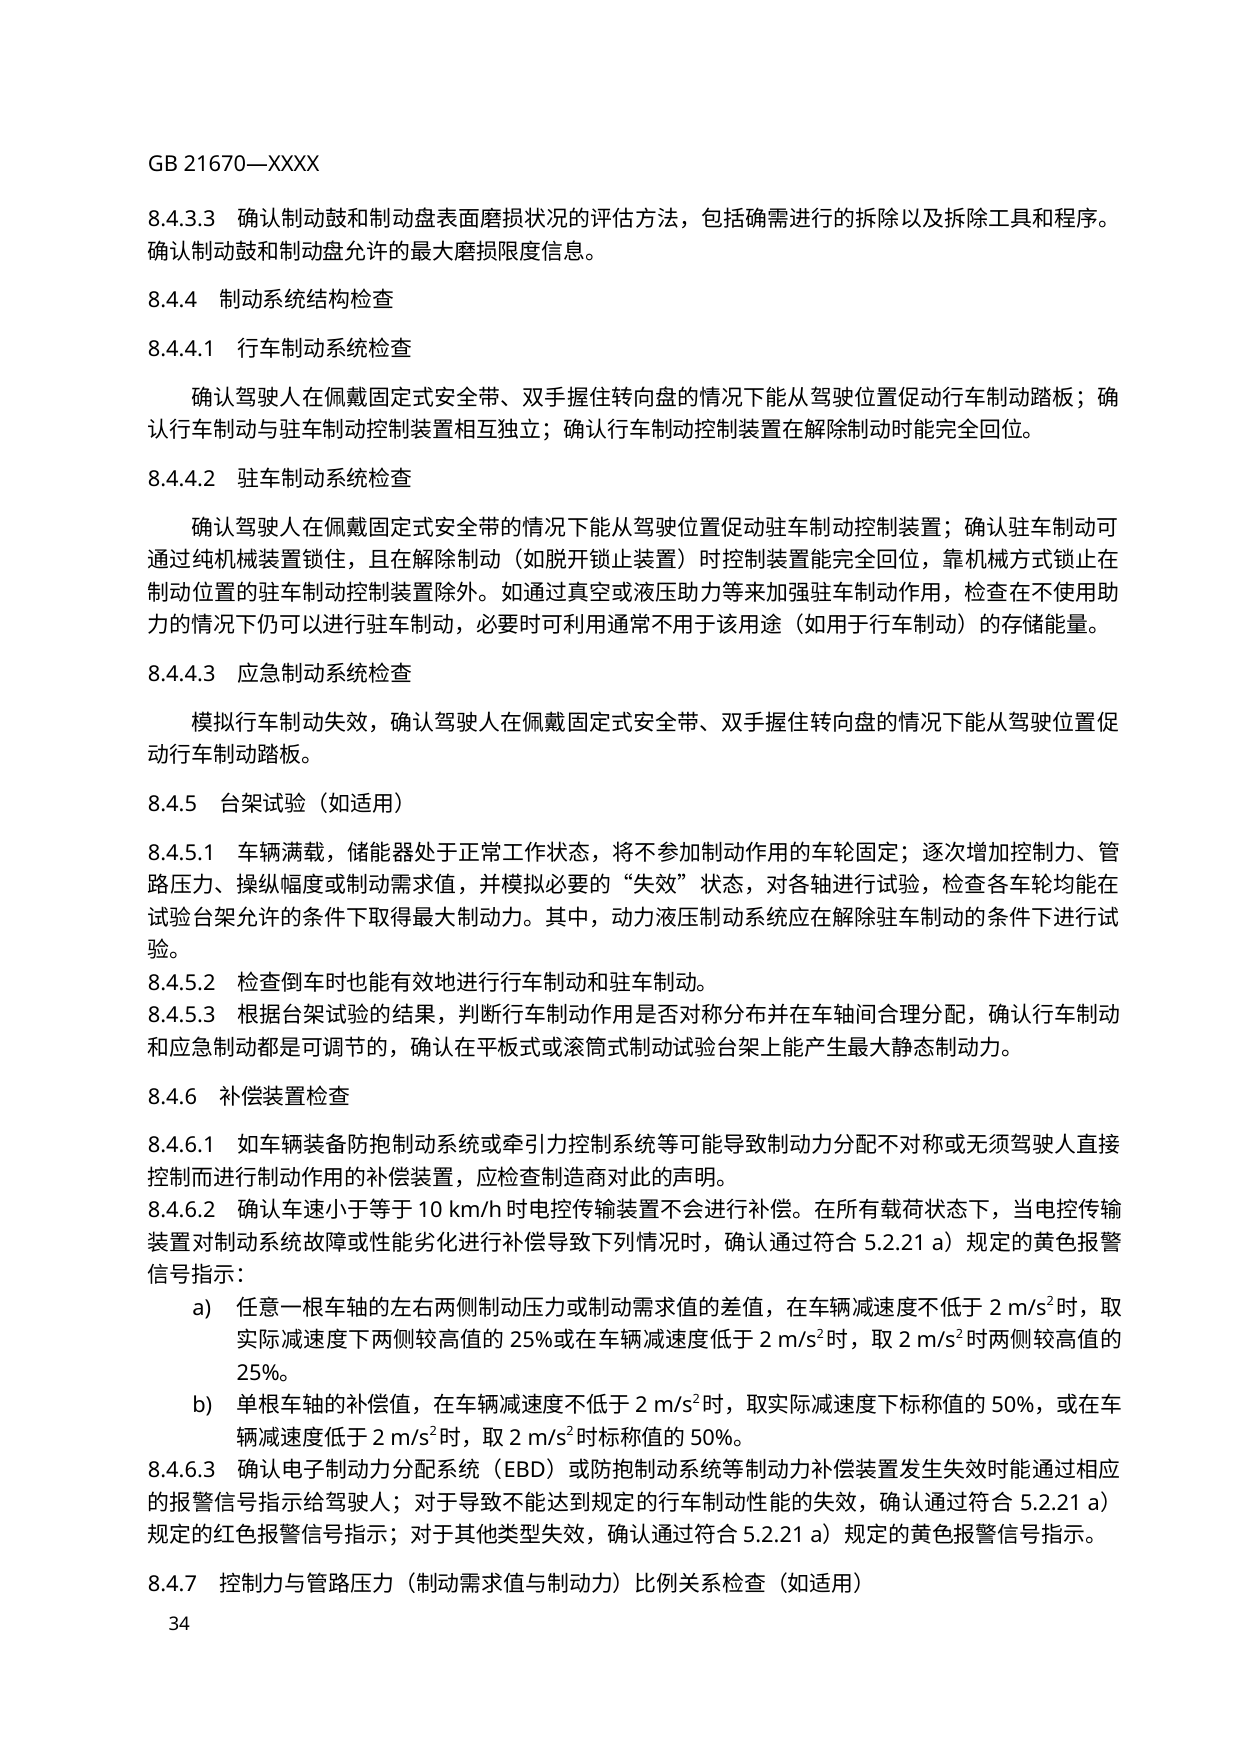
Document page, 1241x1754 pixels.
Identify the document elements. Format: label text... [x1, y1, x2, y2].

text 检查倒车时也能有效地进行行车制动和驻车制动。 [148, 964, 1122, 997]
text 模拟行车制动失效，确认驾驶人在佩戴固定式安全带、双手握住转向盘的情况下能从驾驶位置促动行车制动踏板。 [148, 704, 1122, 769]
text 制动系统结构检查 [148, 282, 1122, 314]
text 补偿装置检查 [148, 1078, 1122, 1111]
text 行车制动系统检查 [148, 331, 1122, 363]
text 如车辆装备防抱制动系统或牵引力控制系统等可能导致制动力分配不对称或无须驾驶人直接控制而进行制动作用的补偿装置，应检查制造商对此的声明。 [148, 1127, 1122, 1192]
text 应急制动系统检查 [148, 656, 1122, 688]
text 确认车速小于等于10 km/h时电控传输装置不会进行补偿。在所有载荷状态下，当电控传输装置对制动系统故障或性能劣化进行补偿导致下列情况时，确认通过符合5.2.21 a）规定的黄色报警信号指示： [148, 1192, 1122, 1289]
text 台架试验（如适用） [148, 786, 1122, 818]
text 确认电子制动力分配系统（EBD）或防抱制动系统等制动力补偿装置发生失效时能通过相应的报警信号指示给驾驶人；对于导致不能达到规定的行车制动性能的失效，确认通过符合5.2.21 a）规定的红色报警信号指示；对于其他类型失效，确认通过符合5.2.21 a）规定的黄色报警信号指示。 [148, 1452, 1122, 1549]
text 确认制动鼓和制动盘表面磨损状况的评估方法，包括确需进行的拆除以及拆除工具和程序。确认制动鼓和制动盘允许的最大磨损限度信息。 [148, 201, 1122, 266]
text 驻车制动系统检查 [148, 461, 1122, 493]
text 确认驾驶人在佩戴固定式安全带的情况下能从驾驶位置促动驻车制动控制装置；确认驻车制动可通过纯机械装置锁住，且在解除制动（如脱开锁止装置）时控制装置能完全回位，靠机械方式锁止在制动位置的驻车制动控制装置除外。如通过真空或液压助力等来加强驻车制动作用，检查在不使用助力的情况下仍可以进行驻车制动，必要时可利用通常不用于该用途（如用于行车制动）的存储能量。 [148, 509, 1122, 639]
text 根据台架试验的结果，判断行车制动作用是否对称分布并在车轴间合理分配，确认行车制动和应急制动都是可调节的，确认在平板式或滚筒式制动试验台架上能产生最大静态制动力。 [148, 997, 1122, 1062]
list 任意一根车轴的左右两侧制动压力或制动需求值的差值，在车辆减速度不低于2 m/s2时，取实际减速度下两侧较高值的25%或在车辆减速度低于2 m/s2时，取2 m/s2时两侧较高值的25%。 [192, 1289, 1122, 1387]
text 车辆满载，储能器处于正常工作状态，将不参加制动作用的车轮固定；逐次增加控制力、管路压力、操纵幅度或制动需求值，并模拟必要的“失效”状态，对各轴进行试验，检查各车轮均能在试验台架允许的条件下取得最大制动力。其中，动力液压制动系统应在解除驻车制动的条件下进行试验。 [148, 834, 1122, 964]
list 单根车轴的补偿值，在车辆减速度不低于2 m/s2时，取实际减速度下标称值的50%，或在车辆减速度低于2 m/s2时，取2 m/s2时标称值的50%。 [192, 1387, 1122, 1452]
text 确认驾驶人在佩戴固定式安全带、双手握住转向盘的情况下能从驾驶位置促动行车制动踏板；确认行车制动与驻车制动控制装置相互独立；确认行车制动控制装置在解除制动时能完全回位。 [148, 379, 1122, 444]
text 控制力与管路压力（制动需求值与制动力）比例关系检查（如适用） [148, 1566, 1122, 1598]
